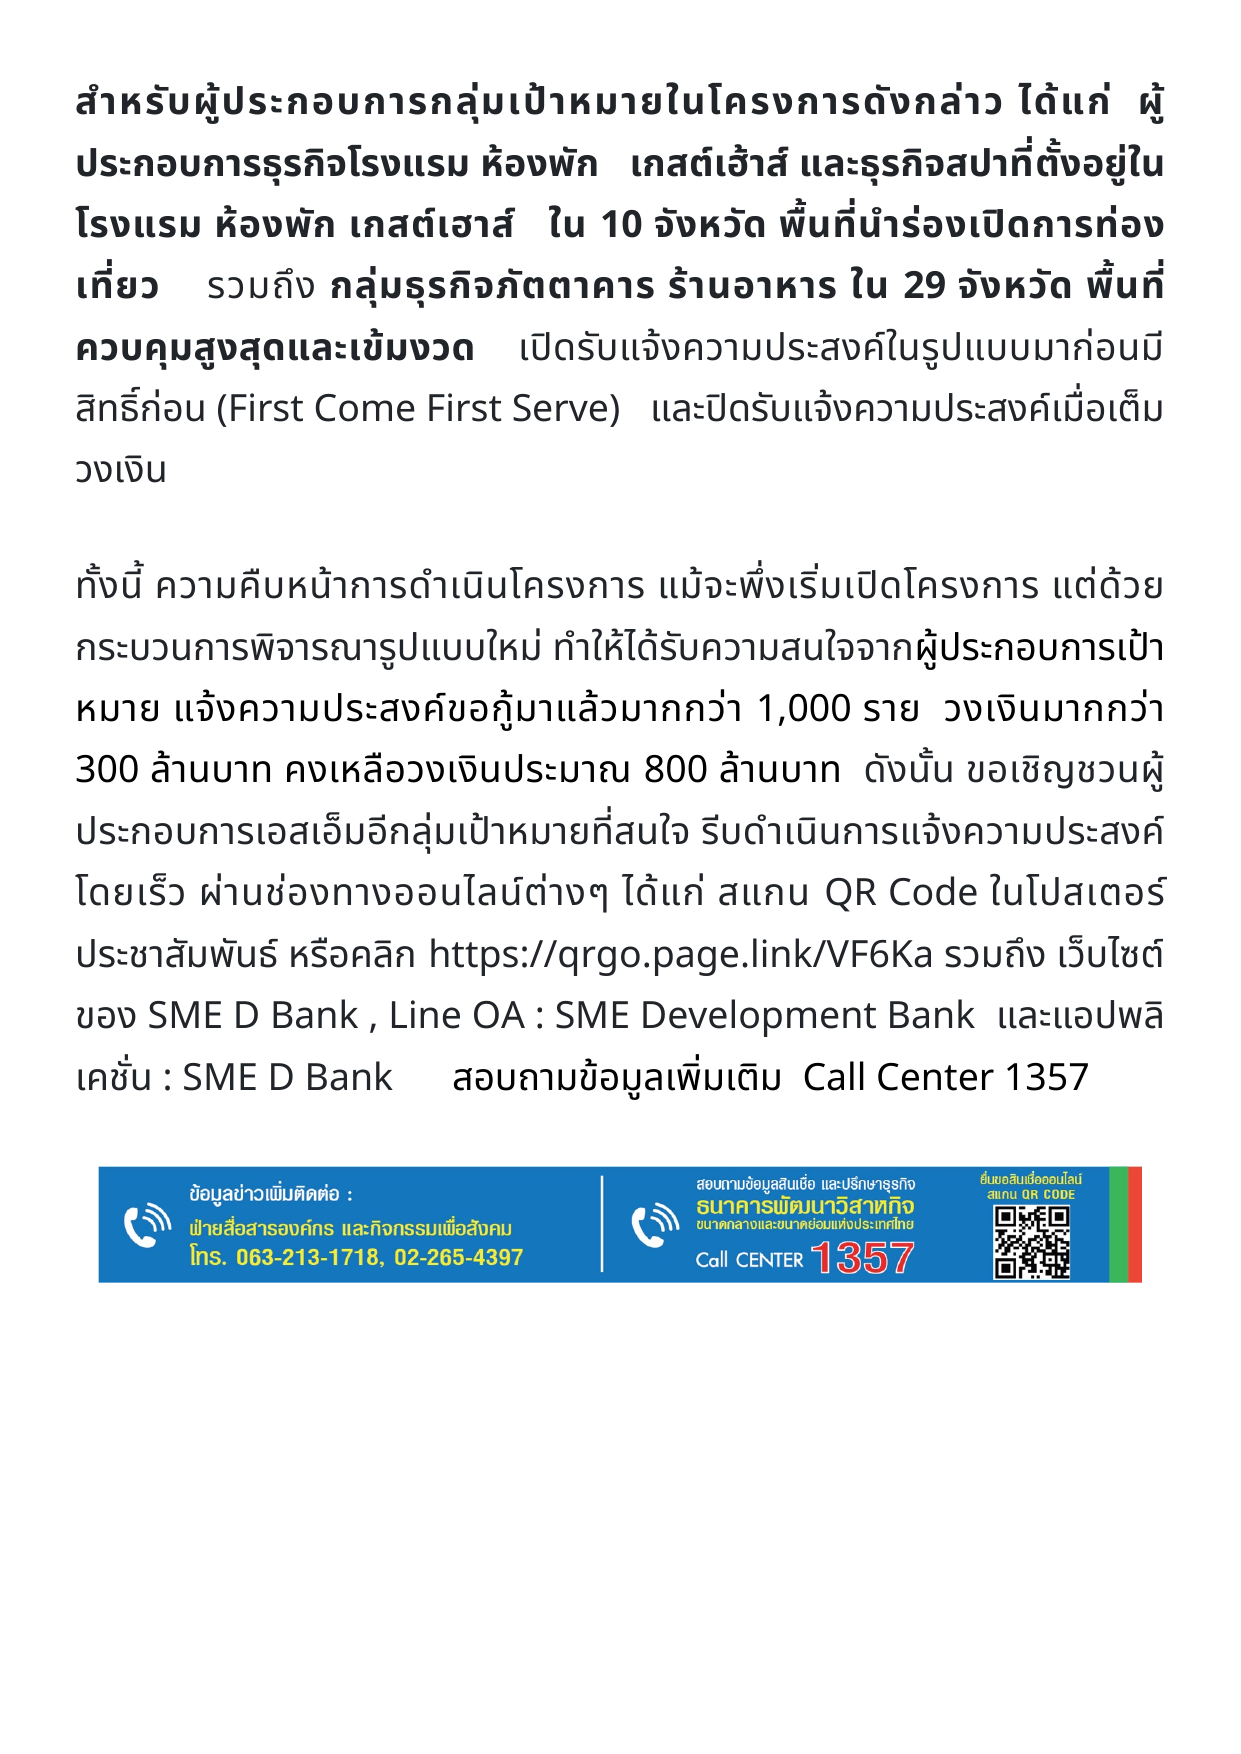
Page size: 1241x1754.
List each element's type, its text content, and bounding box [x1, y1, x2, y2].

picture [98, 1166, 1142, 1283]
text ทั้งนี้ ความคืบหน้าการดำเนินโครงการ แม้จะพึ่งเริ่มเปิดโครงการ แต่ด้วยกระบวนการพิจารณารูปแบบใหม่ ทำให้ได้รับความสนใจจากผู้ประกอบการเป้าหมาย แจ้งความประสงค์ขอกู้มาแล้วมากกว่า 1,000 ราย วงเงินมากกว่า 300 ล้านบาท คงเหลือวงเงินประมาณ 800 ล้านบาท ดังนั้น ขอเชิญชวนผู้ประกอบการเอสเอ็มอีกลุ่มเป้าหมายที่สนใจ รีบดำเนินการแจ้งความประสงค์โดยเร็ว ผ่านช่องทางออนไลน์ต่างๆ ได้แก่ สแกน QR Code ในโปสเตอร์ประชาสัมพันธ์ หรือคลิก https://qrgo.page.link/VF6Ka รวมถึง เว็บไซต์ของ SME D Bank , Line OA : SME Development Bank และแอปพลิเคชั่น : SME D Bank สอบถามข้อมูลเพิ่มเติม Call Center 1357 [75, 559, 1165, 1107]
text สำหรับผู้ประกอบการกลุ่มเป้าหมายในโครงการดังกล่าว ได้แก่ ผู้ประกอบการธุรกิจโรงแรม ห้องพัก เกสต์เฮ้าส์ และธุรกิจสปาที่ตั้งอยู่ในโรงแรม ห้องพัก เกสต์เฮาส์ ใน 10 จังหวัด พื้นที่นำร่องเปิดการท่องเที่ยว รวมถึง กลุ่มธุรกิจภัตตาคาร ร้านอาหาร ใน 29 จังหวัด พื้นที่ควบคุมสูงสุดและเข้มงวด เปิดรับแจ้งความประสงค์ในรูปแบบมาก่อนมีสิทธิ์ก่อน (First Come First Serve) และปิดรับแจ้งความประสงค์เมื่อเต็มวงเงิน [75, 75, 1165, 499]
